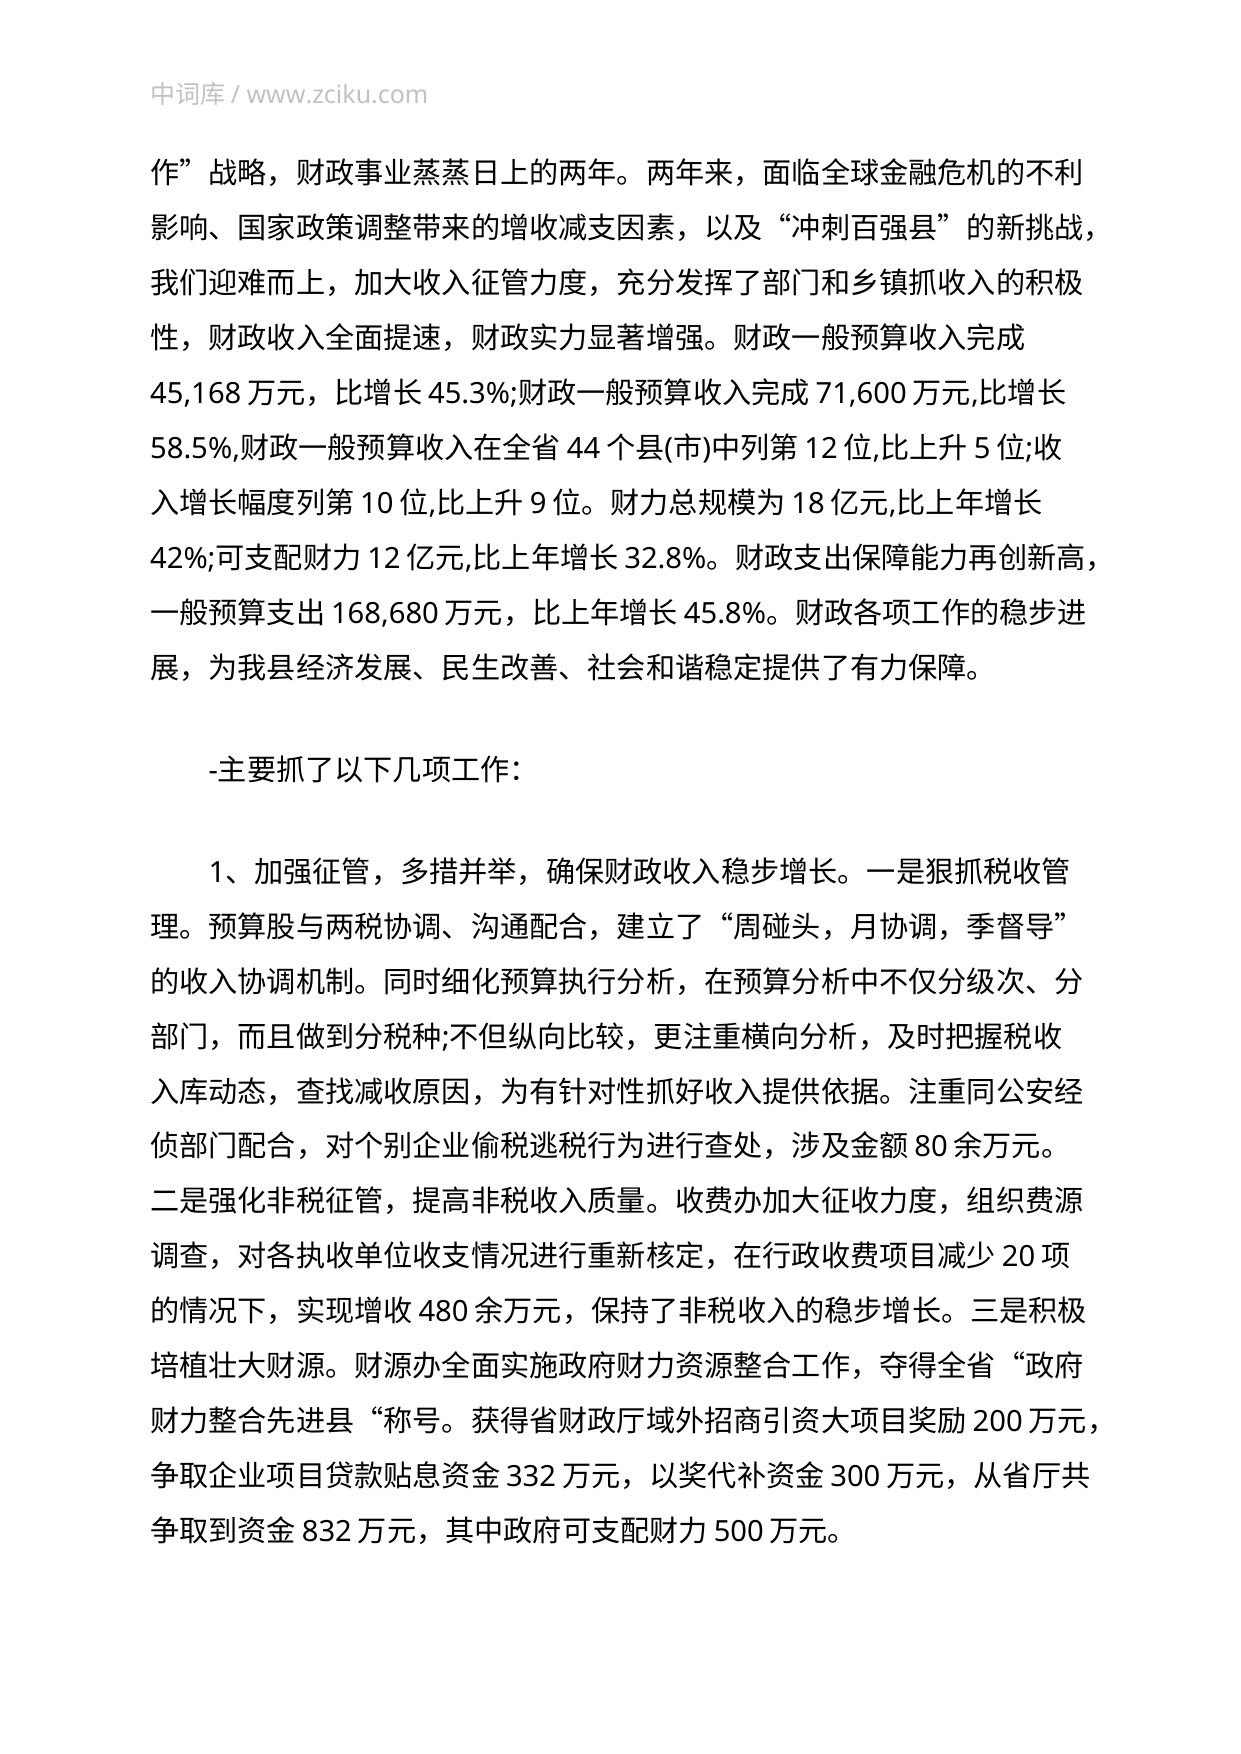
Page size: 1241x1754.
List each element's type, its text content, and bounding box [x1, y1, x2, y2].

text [150, 150, 1090, 687]
text 1、加强征管，多措并举，确保财政收入稳步增长。一是狠抓税收管理。预算股与两税协调、沟通配合，建立了“周碰头，月协调，季督导”的收入协调机制。同时细化预算执行分析，在预算分析中不仅分级次、分部门，而且做到分税种;不但纵向比较，更注重横向分析，及时把握税收入库动态，查找减收原因，为有针对性抓好收入提供依据。注重同公安经侦部门配合，对个别企业偷税逃税行为进行查处，涉及金额80余万元。二是强化非税征管，提高非税收入质量。收费办加大征收力度，组织费源调查，对各执收单位收支情况进行重新核定，在行政收费项目减少20项的情况下，实现增收480余万元，保持了非税收入的稳步增长。三是积极培植壮大财源。财源办全面实施政府财力资源整合工作，夺得全省“政府财力整合先进县“称号。获得省财政厅域外招商引资大项目奖励200万元，争取企业项目贷款贴息资金332万元，以奖代补资金300万元，从省厅共争取到资金832万元，其中政府可支配财力500万元。 [150, 848, 1090, 1550]
text -主要抓了以下几项工作： [150, 746, 1090, 789]
